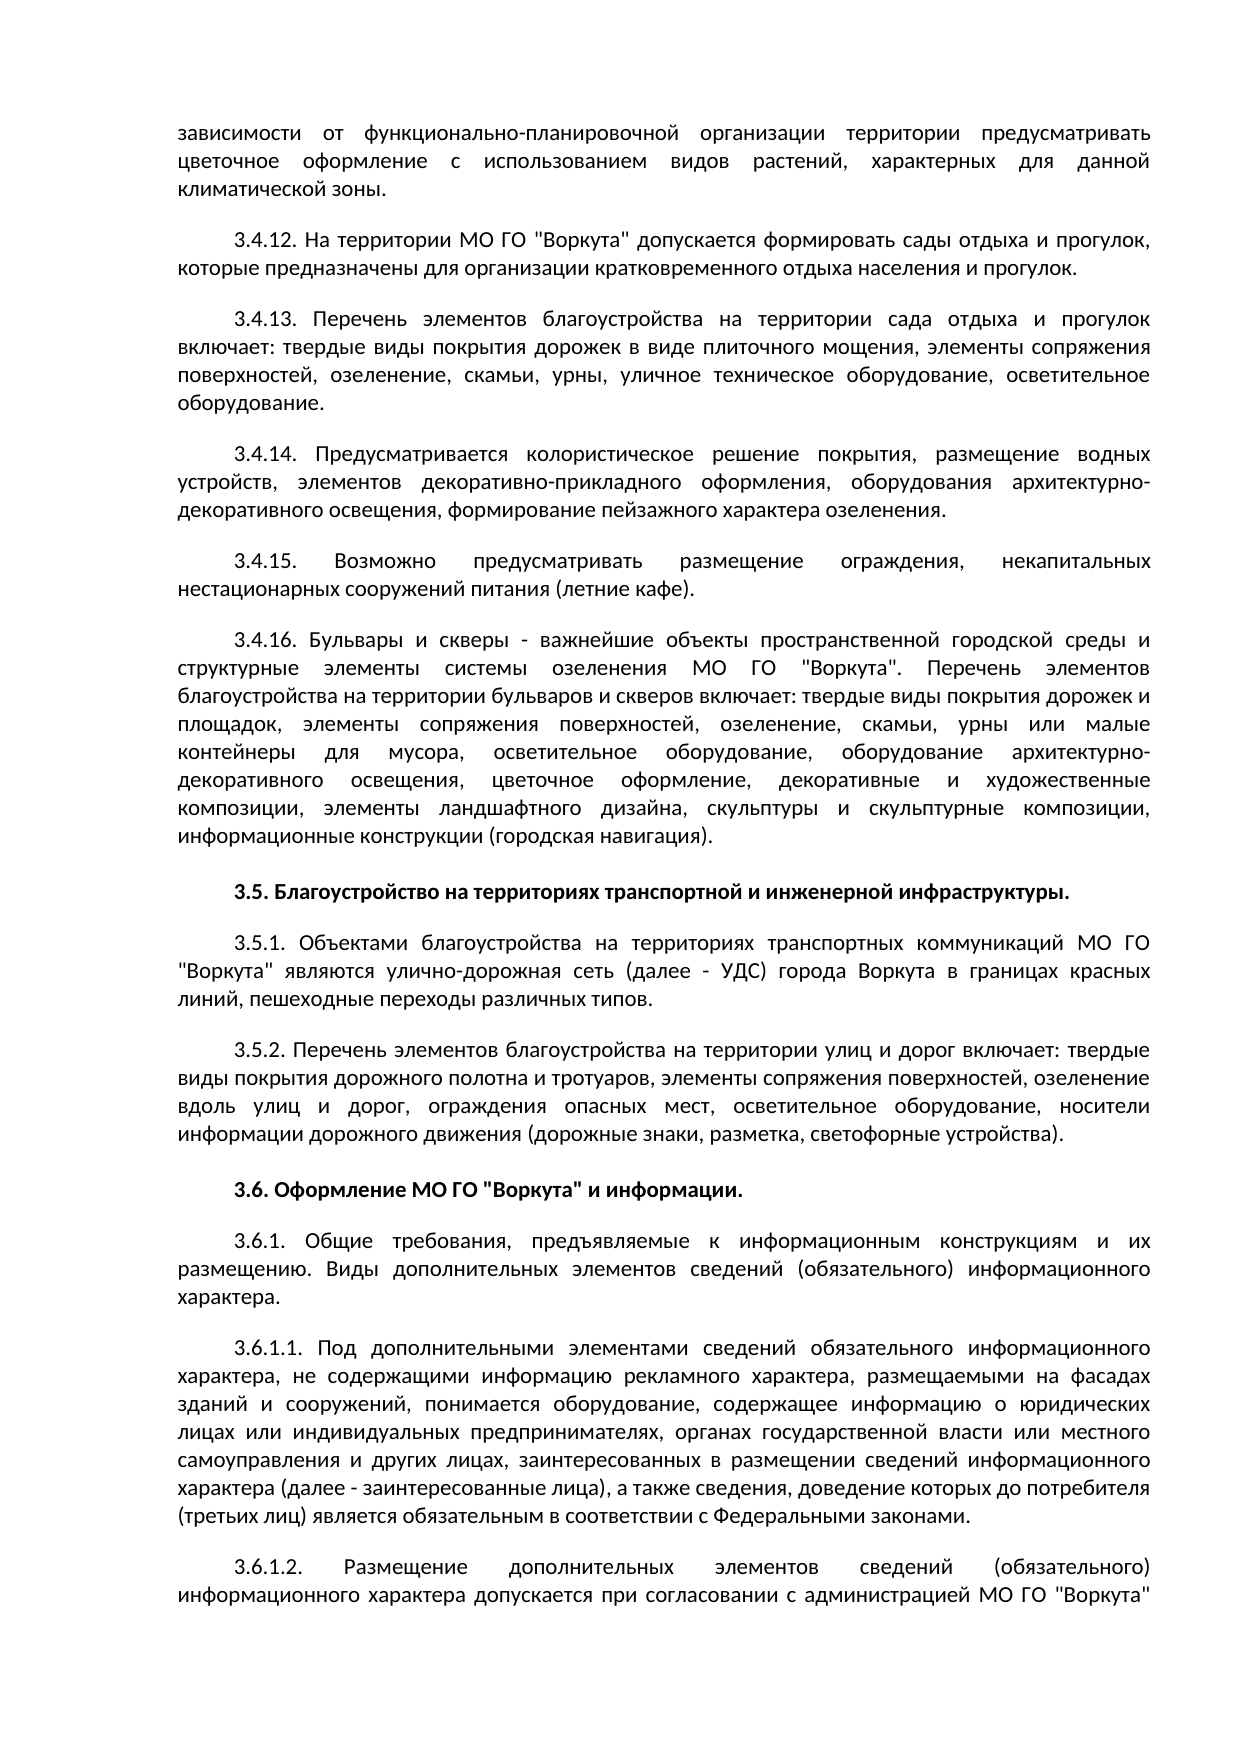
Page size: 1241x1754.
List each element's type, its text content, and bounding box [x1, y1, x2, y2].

text 3.4.13. Перечень элементов благоустройства на территории сада отдыха и прогулок включает: твердые виды покрытия дорожек в виде плиточного мощения, элементы сопряжения поверхностей, озеленение, скамьи, урны, уличное техническое оборудование, осветительное оборудование. [177, 304, 1152, 416]
title 3.6. Оформление МО ГО "Воркута" и информации. [177, 1175, 1152, 1203]
text 3.5.2. Перечень элементов благоустройства на территории улиц и дорог включает: твердые виды покрытия дорожного полотна и тротуаров, элементы сопряжения поверхностей, озеленение вдоль улиц и дорог, ограждения опасных мест, осветительное оборудование, носители информации дорожного движения (дорожные знаки, разметка, светофорные устройства). [177, 1035, 1152, 1147]
text 3.4.16. Бульвары и скверы - важнейшие объекты пространственной городской среды и структурные элементы системы озеленения МО ГО "Воркута". Перечень элементов благоустройства на территории бульваров и скверов включает: твердые виды покрытия дорожек и площадок, элементы сопряжения поверхностей, озеленение, скамьи, урны или малые контейнеры для мусора, осветительное оборудование, оборудование архитектурно-декоративного освещения, цветочное оформление, декоративные и художественные композиции, элементы ландшафтного дизайна, скульптуры и скульптурные композиции, информационные конструкции (городская навигация). [177, 625, 1152, 849]
text 3.6.1. Общие требования, предъявляемые к информационным конструкциям и их размещению. Виды дополнительных элементов сведений (обязательного) информационного характера. [177, 1226, 1152, 1310]
text 3.4.14. Предусматривается колористическое решение покрытия, размещение водных устройств, элементов декоративно-прикладного оформления, оборудования архитектурно-декоративного освещения, формирование пейзажного характера озеленения. [177, 439, 1152, 523]
text 3.5.1. Объектами благоустройства на территориях транспортных коммуникаций МО ГО "Воркута" являются улично-дорожная сеть (далее - УДС) города Воркута в границах красных линий, пешеходные переходы различных типов. [177, 928, 1152, 1012]
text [177, 1552, 1152, 1608]
title 3.5. Благоустройство на территориях транспортной и инженерной инфраструктуры. [177, 877, 1152, 905]
text 3.6.1.1. Под дополнительными элементами сведений обязательного информационного характера, не содержащими информацию рекламного характера, размещаемыми на фасадах зданий и сооружений, понимается оборудование, содержащее информацию о юридических лицах или индивидуальных предпринимателях, органах государственной власти или местного самоуправления и других лицах, заинтересованных в размещении сведений информационного характера (далее - заинтересованные лица), а также сведения, доведение которых до потребителя (третьих лиц) является обязательным в соответствии с Федеральными законами. [177, 1333, 1152, 1529]
text 3.4.12. На территории МО ГО "Воркута" допускается формировать сады отдыха и прогулок, которые предназначены для организации кратковременного отдыха населения и прогулок. [177, 225, 1152, 281]
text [177, 118, 1152, 202]
text 3.4.15. Возможно предусматривать размещение ограждения, некапитальных нестационарных сооружений питания (летние кафе). [177, 546, 1152, 602]
